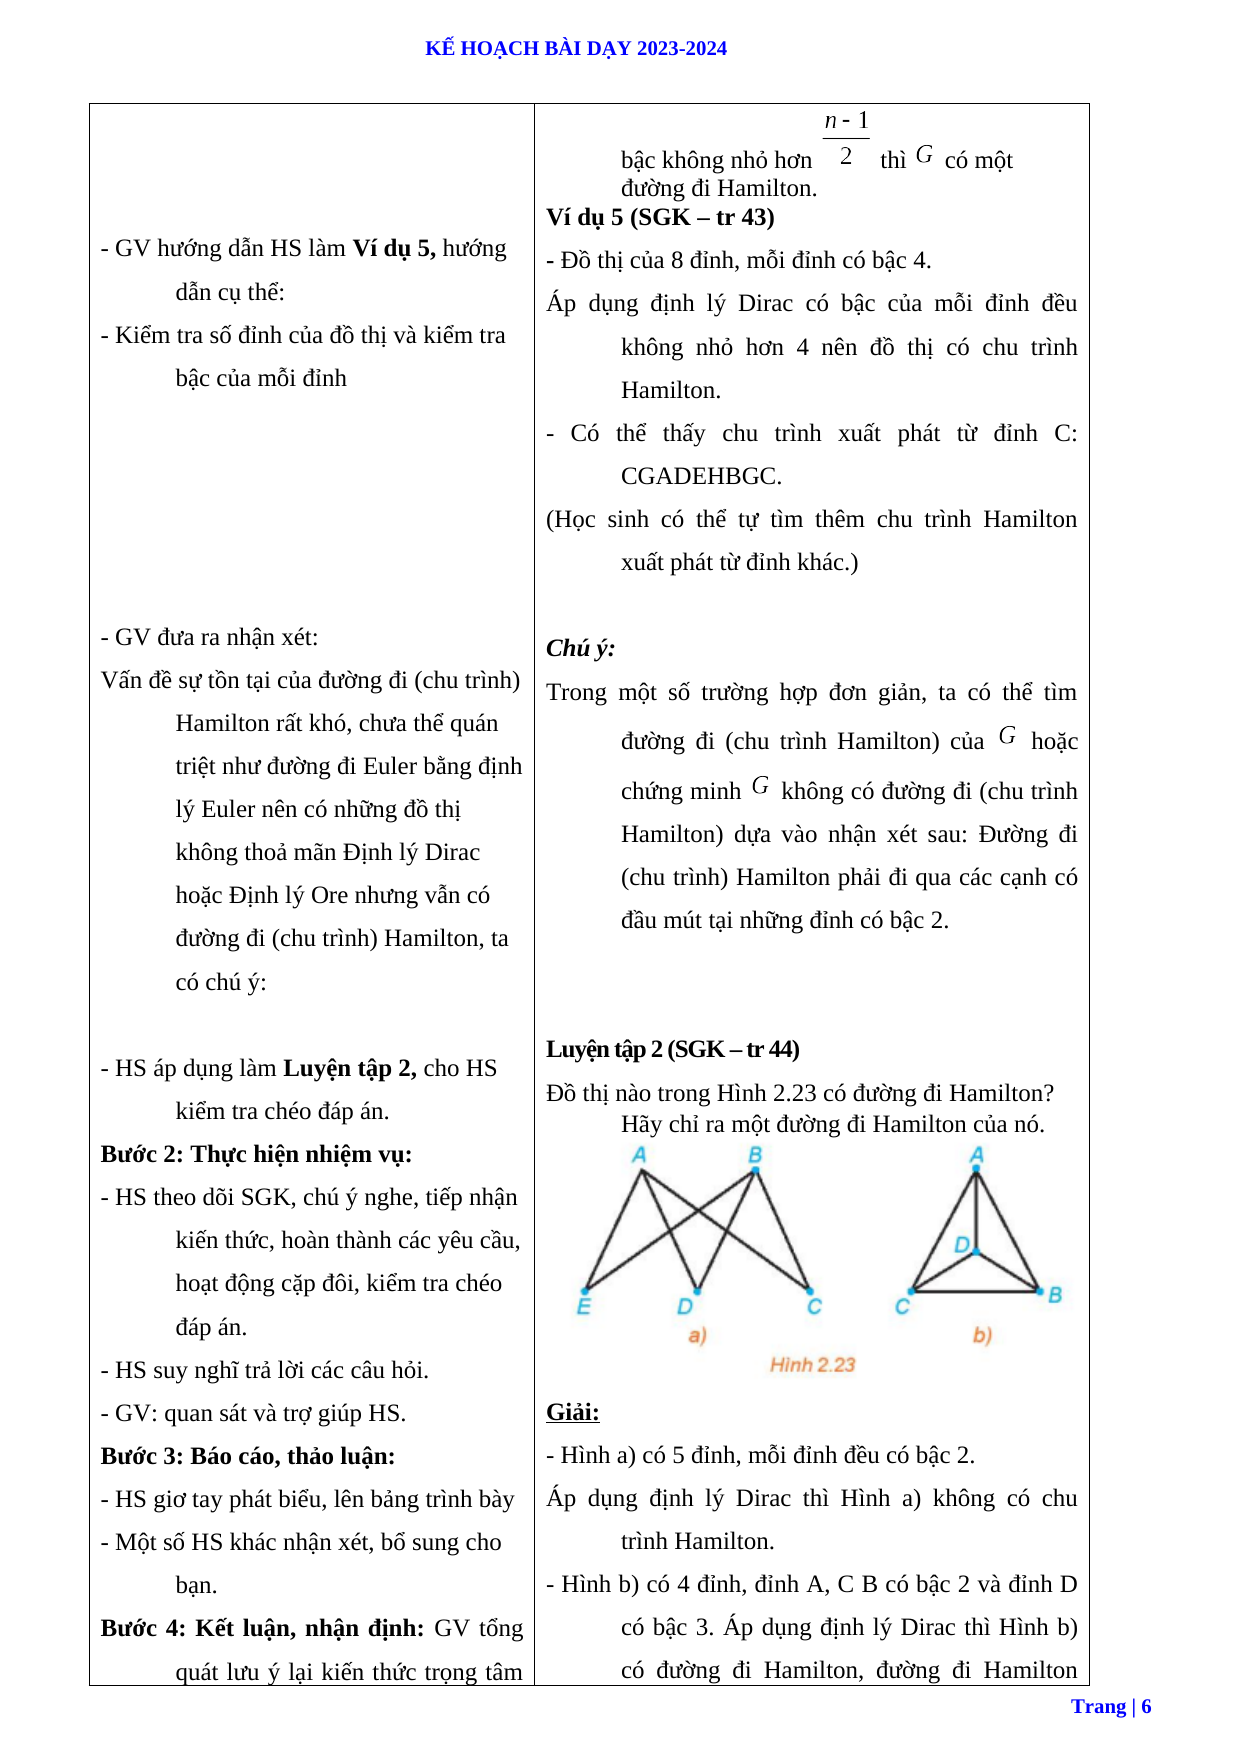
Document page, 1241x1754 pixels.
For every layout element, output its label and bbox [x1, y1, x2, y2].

table_cell [90, 104, 534, 1685]
picture [545, 1140, 1079, 1394]
table_cell [535, 104, 1089, 1685]
